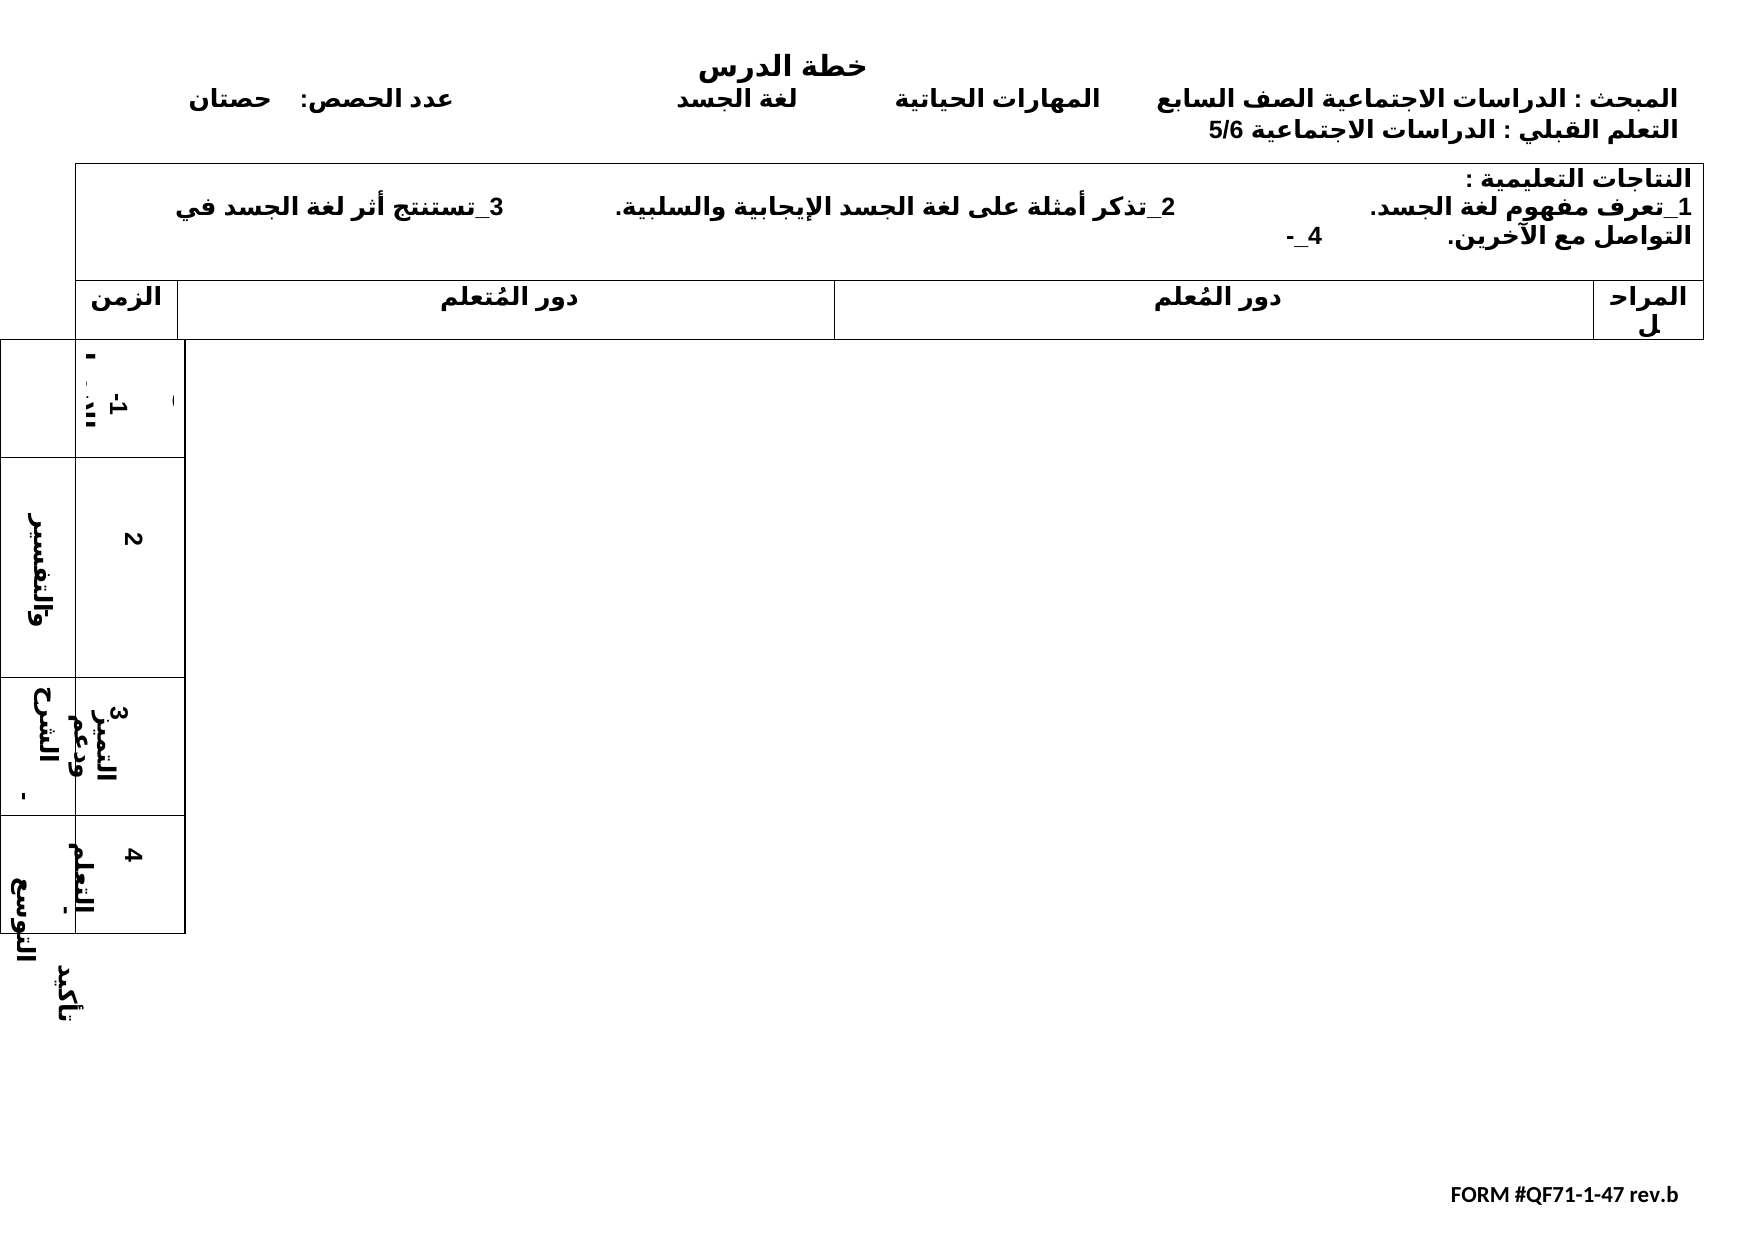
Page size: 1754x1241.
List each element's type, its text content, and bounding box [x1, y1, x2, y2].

table_cell المراحل [1594, 281, 1703, 339]
table_cell 2-الشرح والتفسير [76, 458, 184, 677]
table_cell الزمن [76, 281, 177, 339]
table_cell 1-التهيئة والاندماج [76, 340, 184, 457]
table_cell 3-التوسع ودعم التميز [76, 678, 184, 815]
text المبحث : الدراسات الاجتماعية الصف السابع المهارات الحياتية لغة الجسد عدد الحصص: حصتان التعلم القبلي : الدراسات الاجتماعية 5/6 [75, 84, 1679, 144]
table_header النتاجات التعليمية : 1_تعرف مفهوم لغة الجسد. 2_تذكر أمثلة على لغة الجسد الإيجابية والسلبية. 3_تستنتج أثر لغة الجسد في التواصل مع الآخرين. 4_- [76, 164, 1703, 280]
table_cell دور المُتعلم [178, 281, 834, 339]
table_cell دور المُعلم [835, 281, 1593, 339]
table_cell 4-تأكيد التعلم [76, 816, 184, 933]
